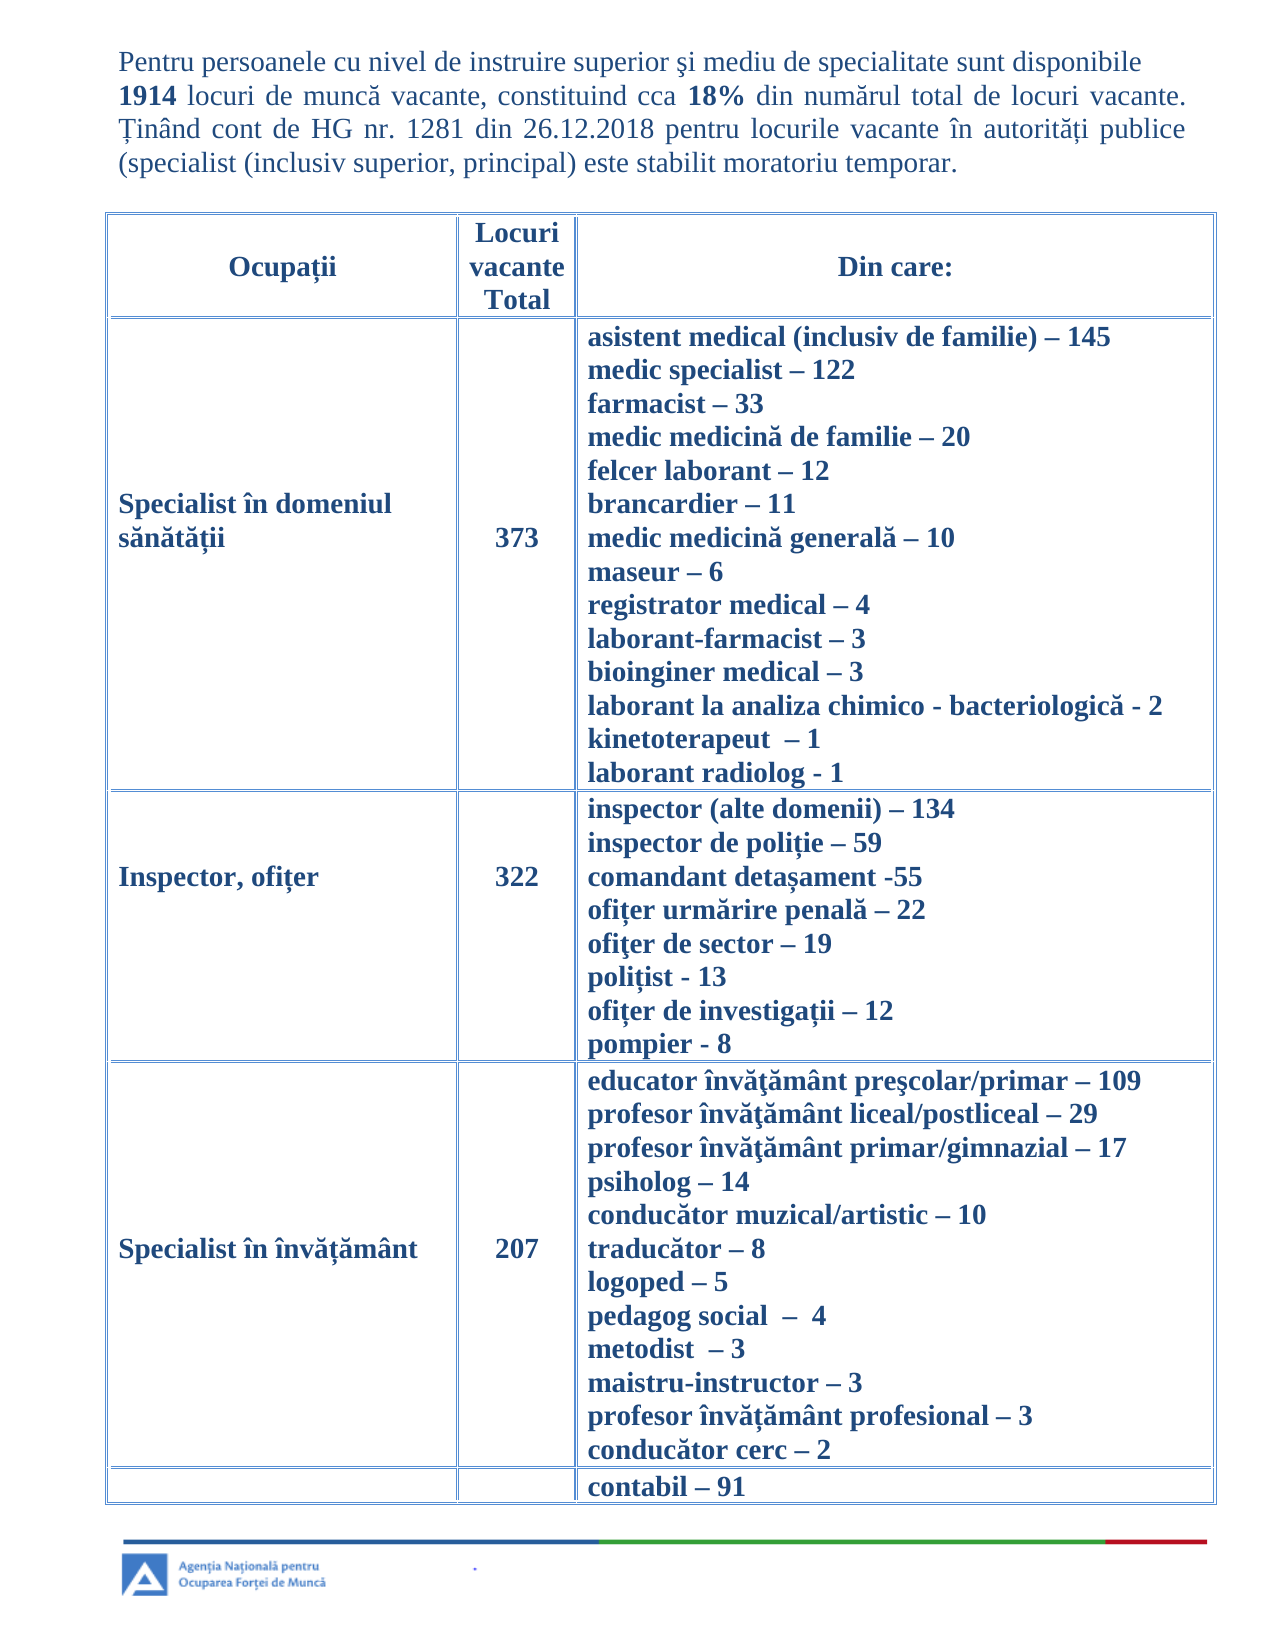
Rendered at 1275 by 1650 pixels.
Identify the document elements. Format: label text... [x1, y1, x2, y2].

text Pentru persoanele cu nivel de instruire superior şi mediu de specialitate sunt disponibile [118, 44, 1186, 78]
table_cell 207 [459, 1063, 574, 1466]
text 1914 locuri de muncă vacante, constituind cca 18% din numărul total de locuri vacante. Ținând cont de HG nr. 1281 din 26.12.2018 pentru locurile vacante în autorități publice (specialist (inclusiv superior, principal) este stabilit moratoriu temporar. [118, 78, 1186, 178]
table_header Din care: [576, 215, 1213, 316]
picture [118, 1534, 1208, 1605]
table_header Locuri vacante Total [458, 215, 576, 316]
table_cell 200 [458, 1469, 576, 1502]
table_cell 373 [459, 319, 574, 788]
table_cell educator învăţământ preşcolar/primar – 109 profesor învăţământ liceal/postliceal – 29 profesor învăţământ primar/gimnazial – 17 psiholog – 14 conducător muzical/artistic – 10 traducător – 8 logoped – 5 pedagog social – 4 metodist – 3 maistru-instructor – 3 profesor învățământ profesional – 3 conducător cerc – 2 [576, 1060, 1215, 1466]
table_cell Specialist în domeniul sănătății [108, 316, 456, 788]
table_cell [576, 1466, 1213, 1502]
table_cell inspector (alte domenii) – 134 inspector de poliție – 59 comandant detașament -55 ofițer urmărire penală – 22 ofiţer de sector – 19 polițist - 13 ofițer de investigații – 12 pompier - 8 [578, 789, 1213, 1060]
table_cell Inspector, ofițer [108, 789, 456, 1060]
table_cell 322 [459, 792, 574, 1060]
table_cell Specialist în învățământ [107, 1060, 458, 1466]
table_header Ocupații [107, 213, 458, 316]
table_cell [108, 1466, 458, 1502]
table_cell asistent medical (inclusiv de familie) – 145 medic specialist – 122 farmacist – 33 medic medicină de familie – 20 felcer laborant – 12 brancardier – 11 medic medicină generală – 10 maseur – 6 registrator medical – 4 laborant-farmacist – 3 bioinginer medical – 3 laborant la analiza chimico - bacteriologică - 2 kinetoterapeut – 1 laborant radiolog - 1 [578, 316, 1213, 788]
